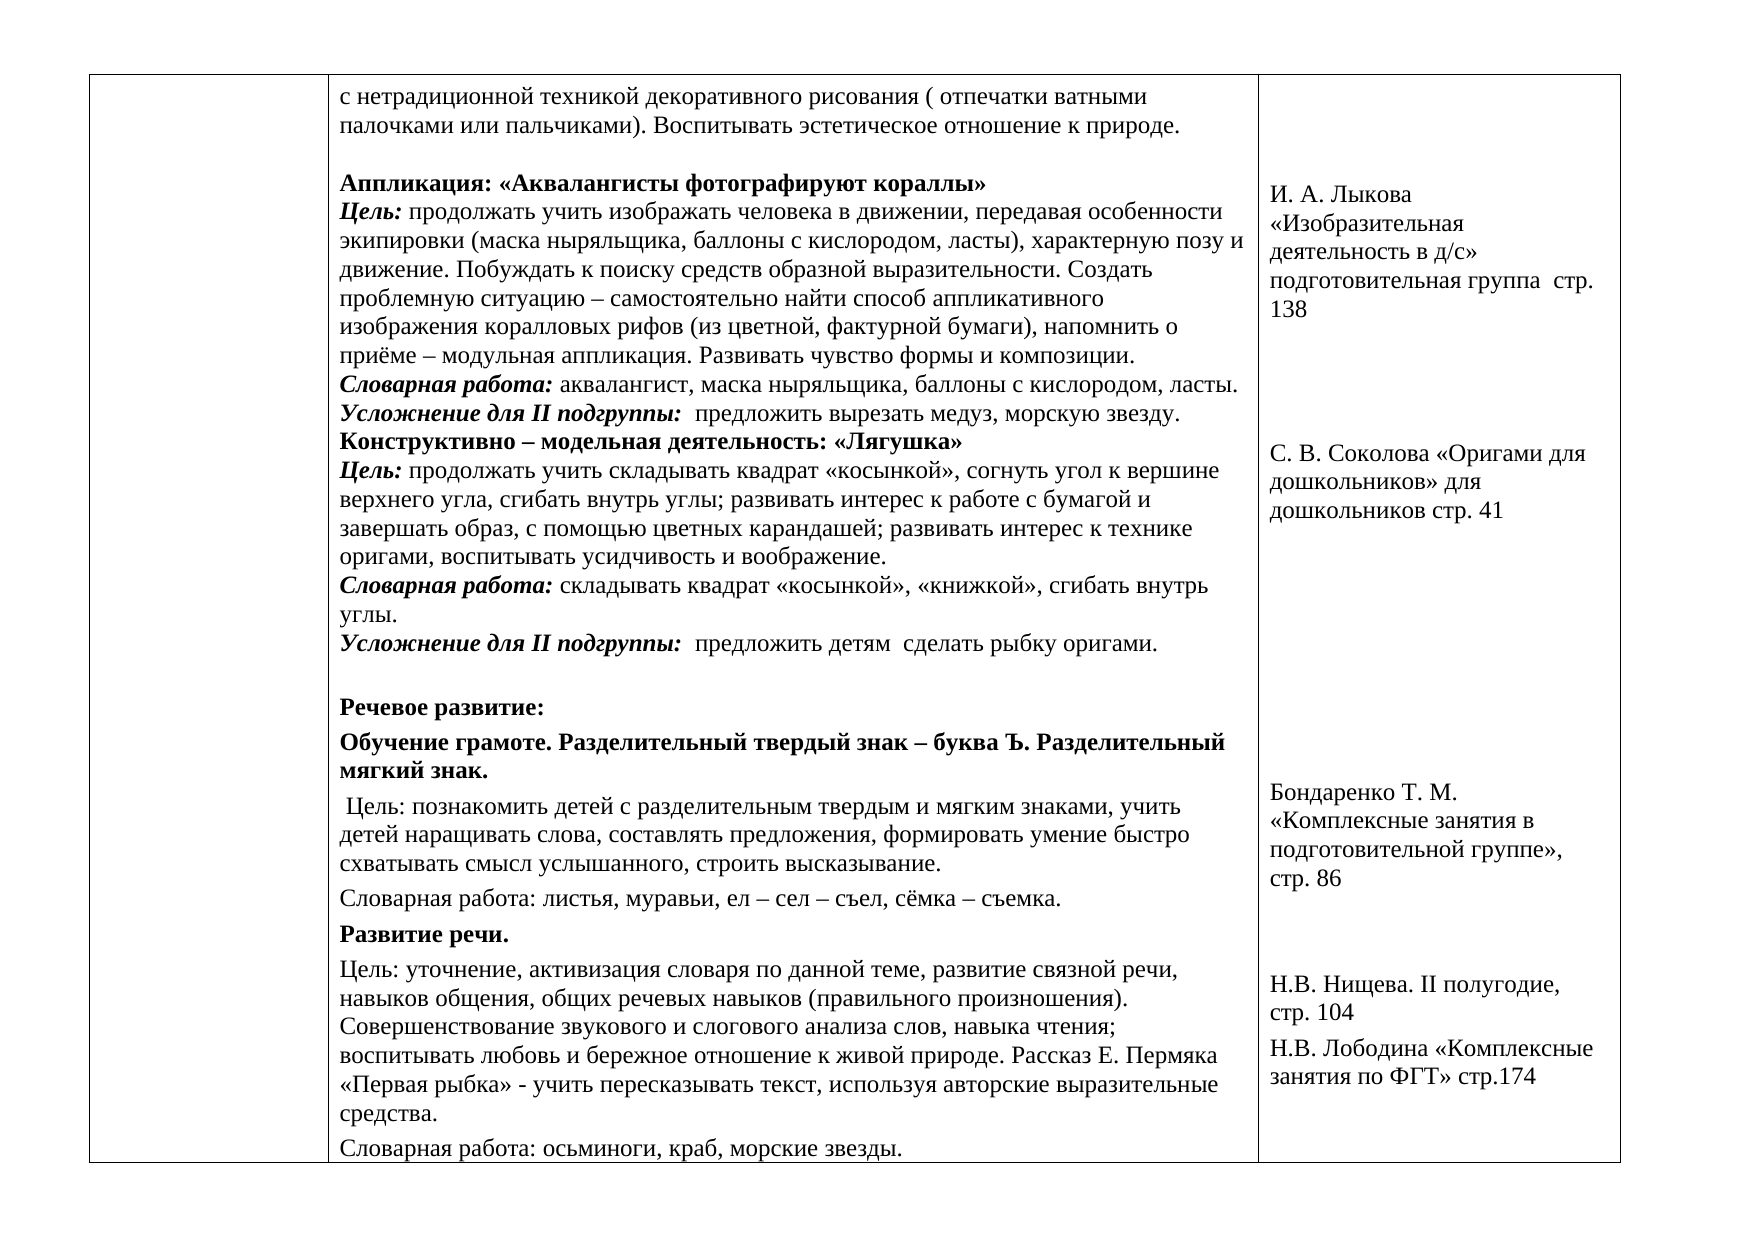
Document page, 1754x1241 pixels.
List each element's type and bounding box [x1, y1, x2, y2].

table_cell [90, 75, 328, 1162]
table_cell [329, 75, 1258, 1162]
table_cell [1259, 75, 1620, 1162]
